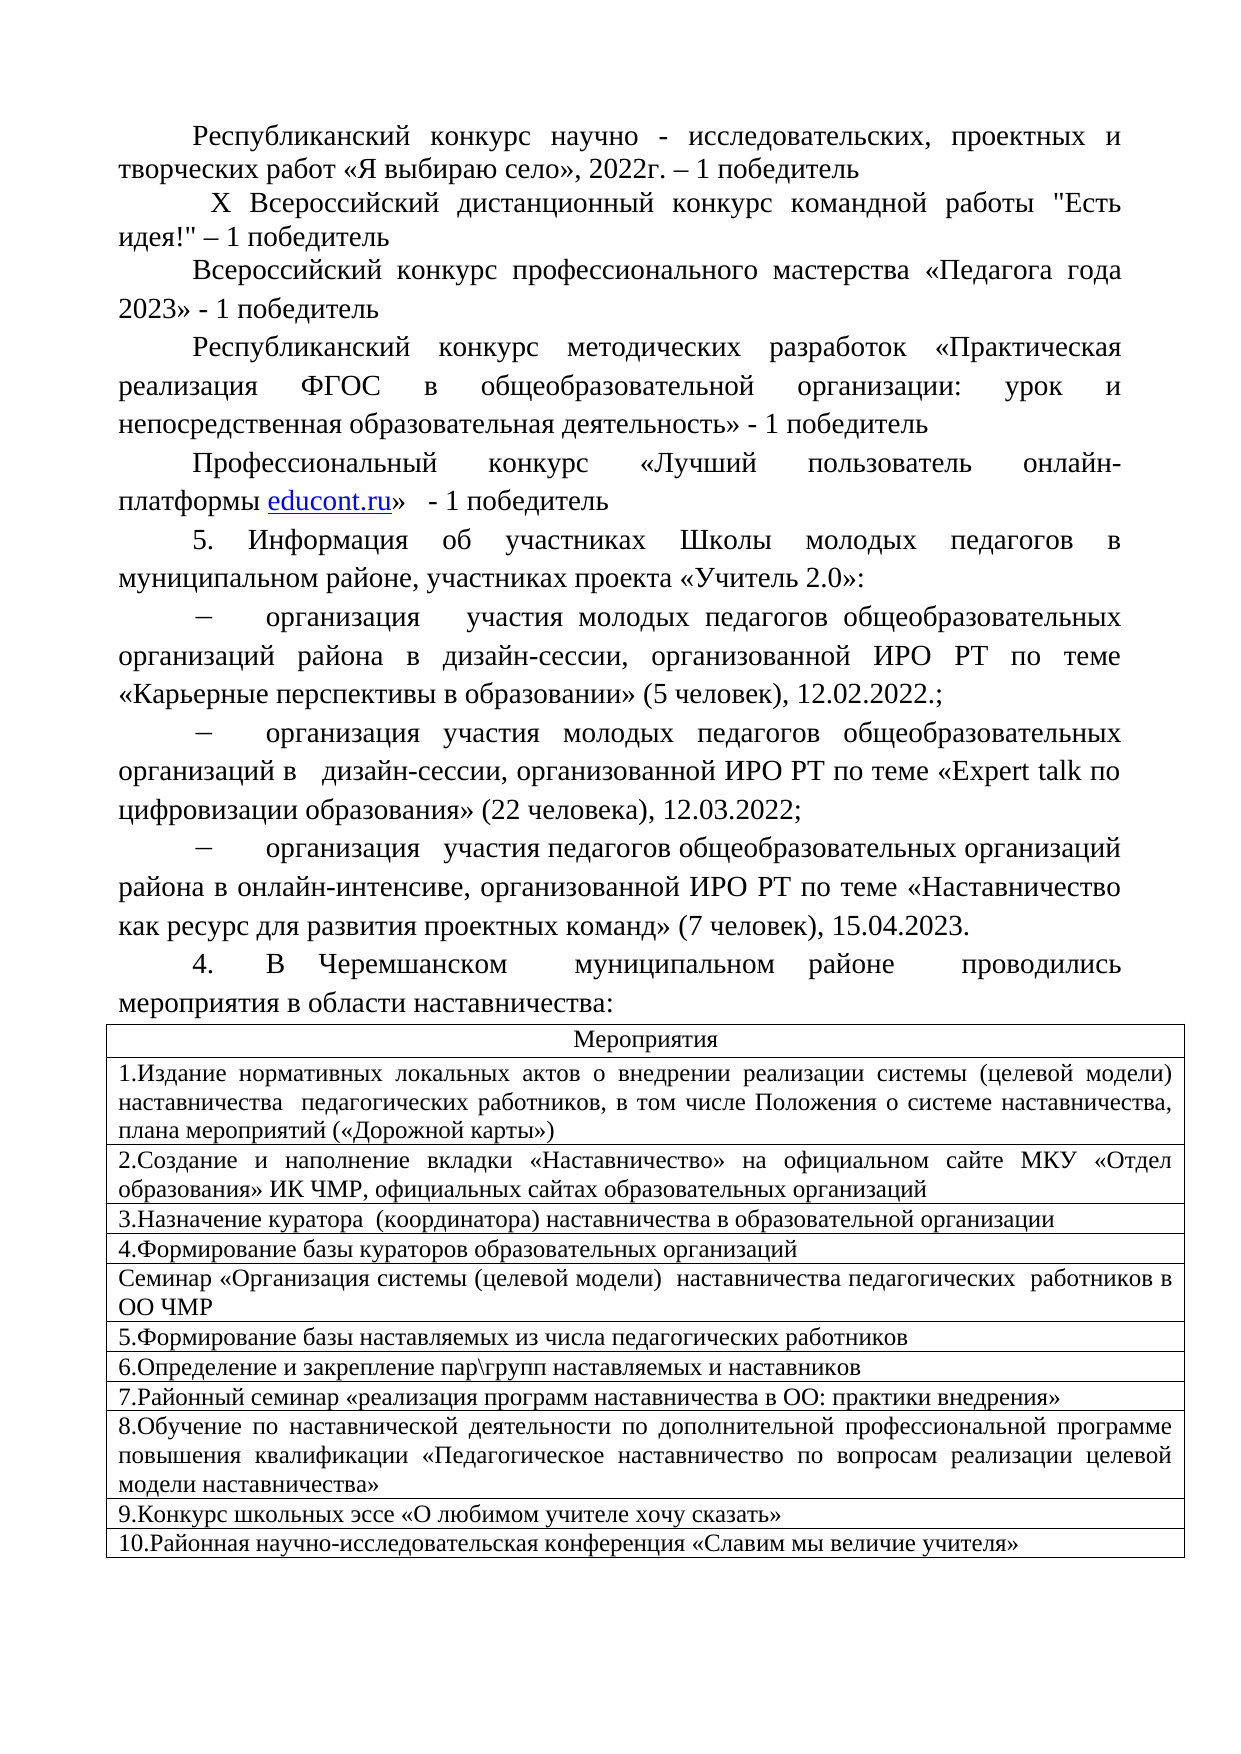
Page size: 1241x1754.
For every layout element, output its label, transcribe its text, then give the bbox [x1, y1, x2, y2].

table_cell 9.Конкурс школьных эссе «О любимом учителе хочу сказать» [107, 1499, 1184, 1527]
text Всероссийский конкурс профессионального мастерства «Педагога года 2023» - 1 победитель [118, 252, 1122, 324]
table_cell 4.Формирование базы кураторов образовательных организаций [107, 1234, 1184, 1262]
table_cell 10.Районная научно-исследовательская конференция «Славим мы величие учителя» [107, 1529, 1184, 1557]
text Профессиональный конкурс «Лучший пользователь онлайн-платформы educont.ru» - 1 победитель [118, 445, 1122, 517]
text Республиканский конкурс методических разработок «Практическая реализация ФГОС в общеобразовательной организации: урок и непосредственная образовательная деятельность» - 1 победитель [118, 329, 1122, 440]
table_cell 7.Районный семинар «реализация программ наставничества в ОО: практики внедрения» [107, 1382, 1184, 1410]
table_header Мероприятия [107, 1025, 1184, 1057]
table_cell 1.Издание нормативных локальных актов о внедрении реализации системы (целевой модели) наставничества педагогических работников, в том числе Положения о системе наставничества, плана мероприятий («Дорожной карты») [107, 1058, 1184, 1144]
list организация участия молодых педагогов общеобразовательных организаций в дизайн-сессии, организованной ИРО РТ по теме «Expert talk по цифровизации образования» (22 человека), 12.03.2022; [118, 715, 1122, 826]
table_cell 6.Определение и закрепление пар\групп наставляемых и наставников [107, 1352, 1184, 1381]
list организация участия педагогов общеобразовательных организаций района в онлайн-интенсиве, организованной ИРО РТ по теме «Наставничество как ресурс для развития проектных команд» (7 человек), 15.04.2023. [118, 831, 1122, 941]
table_cell Семинар «Организация системы (целевой модели) наставничества педагогических работников в ОО ЧМР [107, 1264, 1184, 1321]
text Республиканский конкурс научно - исследовательских, проектных и творческих работ «Я выбираю село», 2022г. – 1 победитель [118, 118, 1122, 185]
list 5. Информация об участниках Школы молодых педагогов в муниципальном районе, участниках проекта «Учитель 2.0»: [118, 522, 1122, 594]
table_cell 3.Назначение куратора (координатора) наставничества в образовательной организации [107, 1204, 1184, 1233]
table_cell 8.Обучение по наставнической деятельности по дополнительной профессиональной программе повышения квалификации «Педагогическое наставничество по вопросам реализации целевой модели наставничества» [107, 1411, 1184, 1498]
table_cell 5.Формирование базы наставляемых из числа педагогических работников [107, 1322, 1184, 1351]
table_cell 2.Создание и наполнение вкладки «Наставничество» на официальном сайте МКУ «Отдел образования» ИК ЧМР, официальных сайтах образовательных организаций [107, 1145, 1184, 1203]
list В Черемшанском муниципальном районе проводились мероприятия в области наставничества: [118, 946, 1122, 1018]
text X Всероссийский дистанционный конкурс командной работы "Есть идея!" – 1 победитель [118, 185, 1122, 252]
list организация участия молодых педагогов общеобразовательных организаций района в дизайн-сессии, организованной ИРО РТ по теме «Карьерные перспективы в образовании» (5 человек), 12.02.2022.; [118, 599, 1122, 710]
